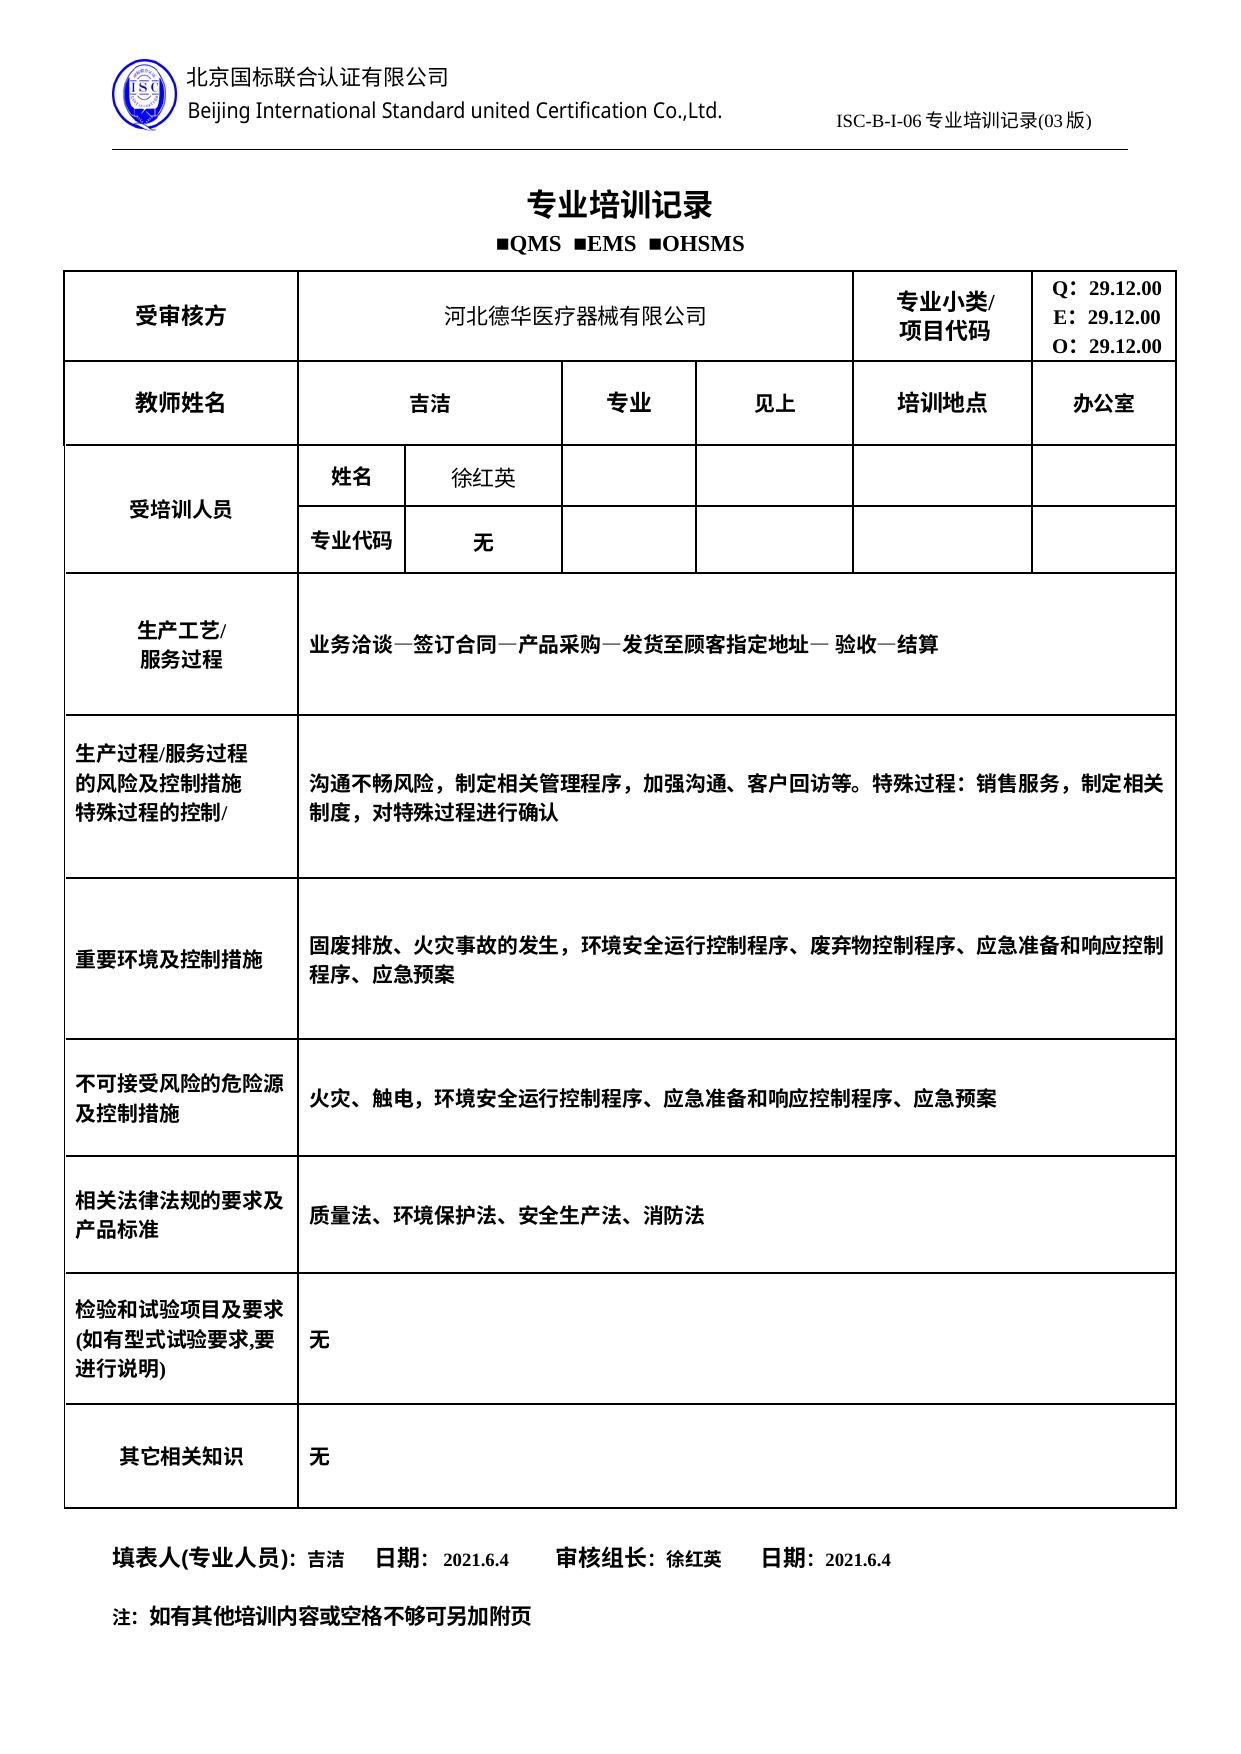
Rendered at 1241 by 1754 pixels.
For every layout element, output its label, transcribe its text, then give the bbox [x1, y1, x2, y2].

table_cell 办公室 [1033, 362, 1175, 444]
table_cell 无 [299, 1274, 1175, 1403]
table_cell 吉洁 [299, 362, 561, 444]
text 填表人(专业人员)：吉洁 日期： 2021.6.4 审核组长：徐红英 日期：2021.6.4 [112, 1540, 1128, 1574]
table_cell [1033, 446, 1175, 505]
table_cell [697, 446, 852, 505]
table_cell 教师姓名 [65, 362, 297, 444]
table_cell [854, 507, 1031, 572]
table_cell 沟通不畅风险，制定相关管理程序，加强沟通、客户回访等。特殊过程：销售服务，制定相关制度，对特殊过程进行确认 [299, 716, 1175, 877]
table_cell 其它相关知识 [65, 1404, 297, 1507]
table_cell 质量法、环境保护法、安全生产法、消防法 [299, 1157, 1175, 1272]
table_header Q：29.12.00 E：29.12.00 O：29.12.00 [1033, 272, 1175, 360]
table_cell 检验和试验项目及要求(如有型式试验要求,要进行说明) [65, 1273, 297, 1403]
table_header 专业小类/ 项目代码 [854, 272, 1031, 360]
text 注：如有其他培训内容或空格不够可另加附页 [112, 1599, 1128, 1631]
table_cell [854, 446, 1031, 505]
table_cell 相关法律法规的要求及产品标准 [65, 1156, 297, 1272]
text ■QMS ■EMS ■OHSMS [112, 224, 1128, 258]
table_cell [697, 507, 852, 572]
table_cell 专业 [563, 362, 695, 444]
picture [112, 59, 180, 131]
table_cell 不可接受风险的危险源及控制措施 [65, 1039, 297, 1155]
table_cell 姓名 [299, 446, 404, 505]
table_cell 培训地点 [854, 362, 1031, 444]
table_cell 生产工艺/ 服务过程 [65, 573, 297, 714]
table_cell 无 [406, 507, 561, 572]
text 专业培训记录 [112, 187, 1128, 224]
table_cell [1033, 507, 1175, 572]
table_cell 见上 [697, 362, 852, 444]
table_cell 徐红英 [406, 446, 561, 505]
table_header 河北德华医疗器械有限公司 [299, 272, 852, 360]
table_cell 受培训人员 [65, 445, 297, 572]
table_cell 无 [299, 1405, 1175, 1507]
table_cell 业务洽谈―签订合同―产品采购―发货至顾客指定地址― 验收―结算 [299, 574, 1175, 714]
table_cell 固废排放、火灾事故的发生，环境安全运行控制程序、废弃物控制程序、应急准备和响应控制程序、应急预案 [299, 879, 1175, 1038]
table_cell 生产过程/服务过程 的风险及控制措施 特殊过程的控制/ [65, 715, 297, 877]
table_cell [563, 446, 695, 505]
table_header 受审核方 [65, 272, 297, 360]
table_cell 重要环境及控制措施 [65, 878, 297, 1038]
table_cell [563, 507, 695, 572]
table_cell 火灾、触电，环境安全运行控制程序、应急准备和响应控制程序、应急预案 [299, 1040, 1175, 1155]
table_cell 专业代码 [299, 507, 404, 572]
